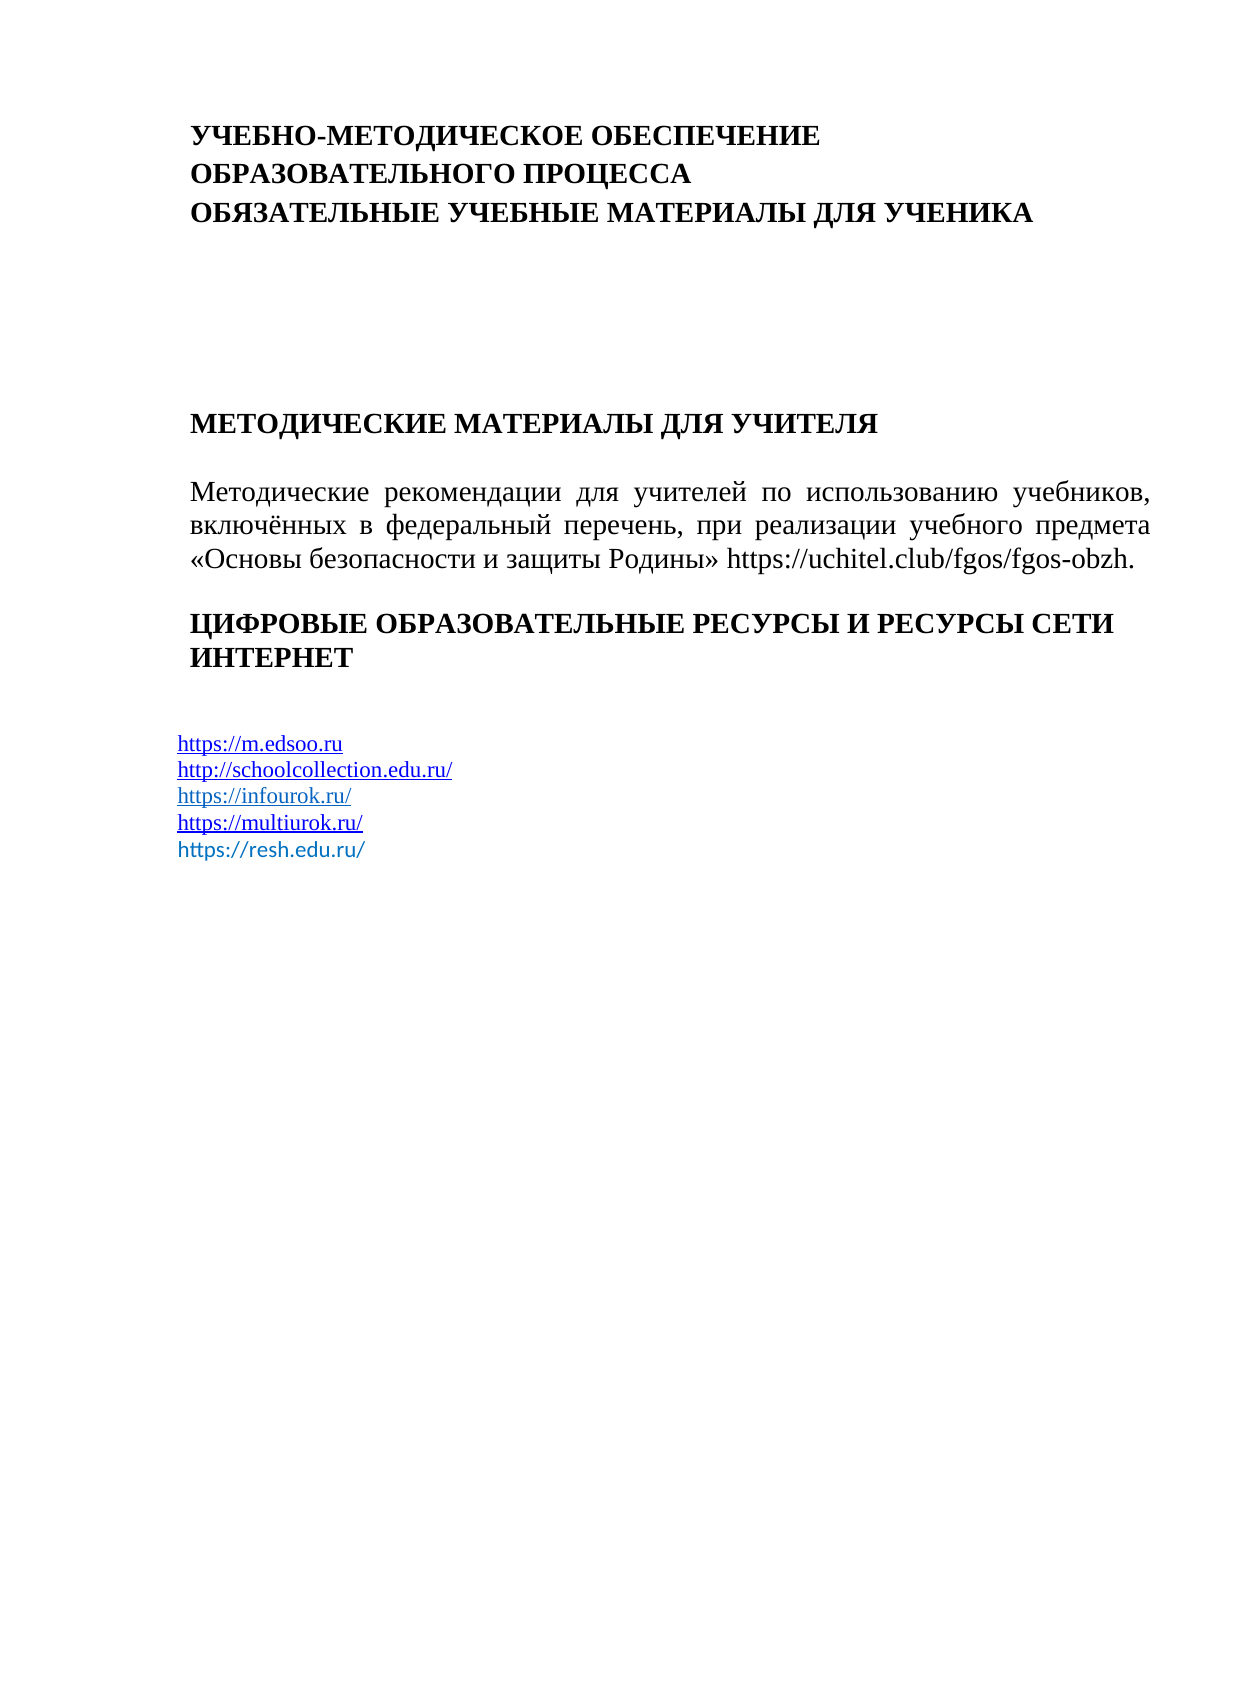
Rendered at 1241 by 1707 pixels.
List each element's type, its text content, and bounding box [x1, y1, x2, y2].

text http://schoolcollection.edu.ru/ [177, 756, 1152, 782]
text УЧЕБНО-МЕТОДИЧЕСКОЕ ОБЕСПЕЧЕНИЕ ОБРАЗОВАТЕЛЬНОГО ПРОЦЕССА [190, 118, 1152, 190]
text https://resh.edu.ru/ [177, 835, 1152, 863]
text Методические рекомендации для учителей по использованию учебников, включённых в федеральный перечень, при реализации учебного предмета «Основы безопасности и защиты Родины» https://uchitel.club/fgos/fgos-obzh. [189, 474, 1152, 574]
text ЦИФРОВЫЕ ОБРАЗОВАТЕЛЬНЫЕ РЕСУРСЫ И РЕСУРСЫ СЕТИ ИНТЕРНЕТ [189, 606, 1152, 673]
text https://multiurok.ru/ [177, 809, 1152, 835]
text МЕТОДИЧЕСКИЕ МАТЕРИАЛЫ ДЛЯ УЧИТЕЛЯ [190, 407, 1152, 440]
text https://infourok.ru/ [177, 782, 1152, 809]
text https://m.edsoo.ru [177, 729, 1152, 756]
text ОБЯЗАТЕЛЬНЫЕ УЧЕБНЫЕ МАТЕРИАЛЫ ДЛЯ УЧЕНИКА [190, 195, 1152, 229]
